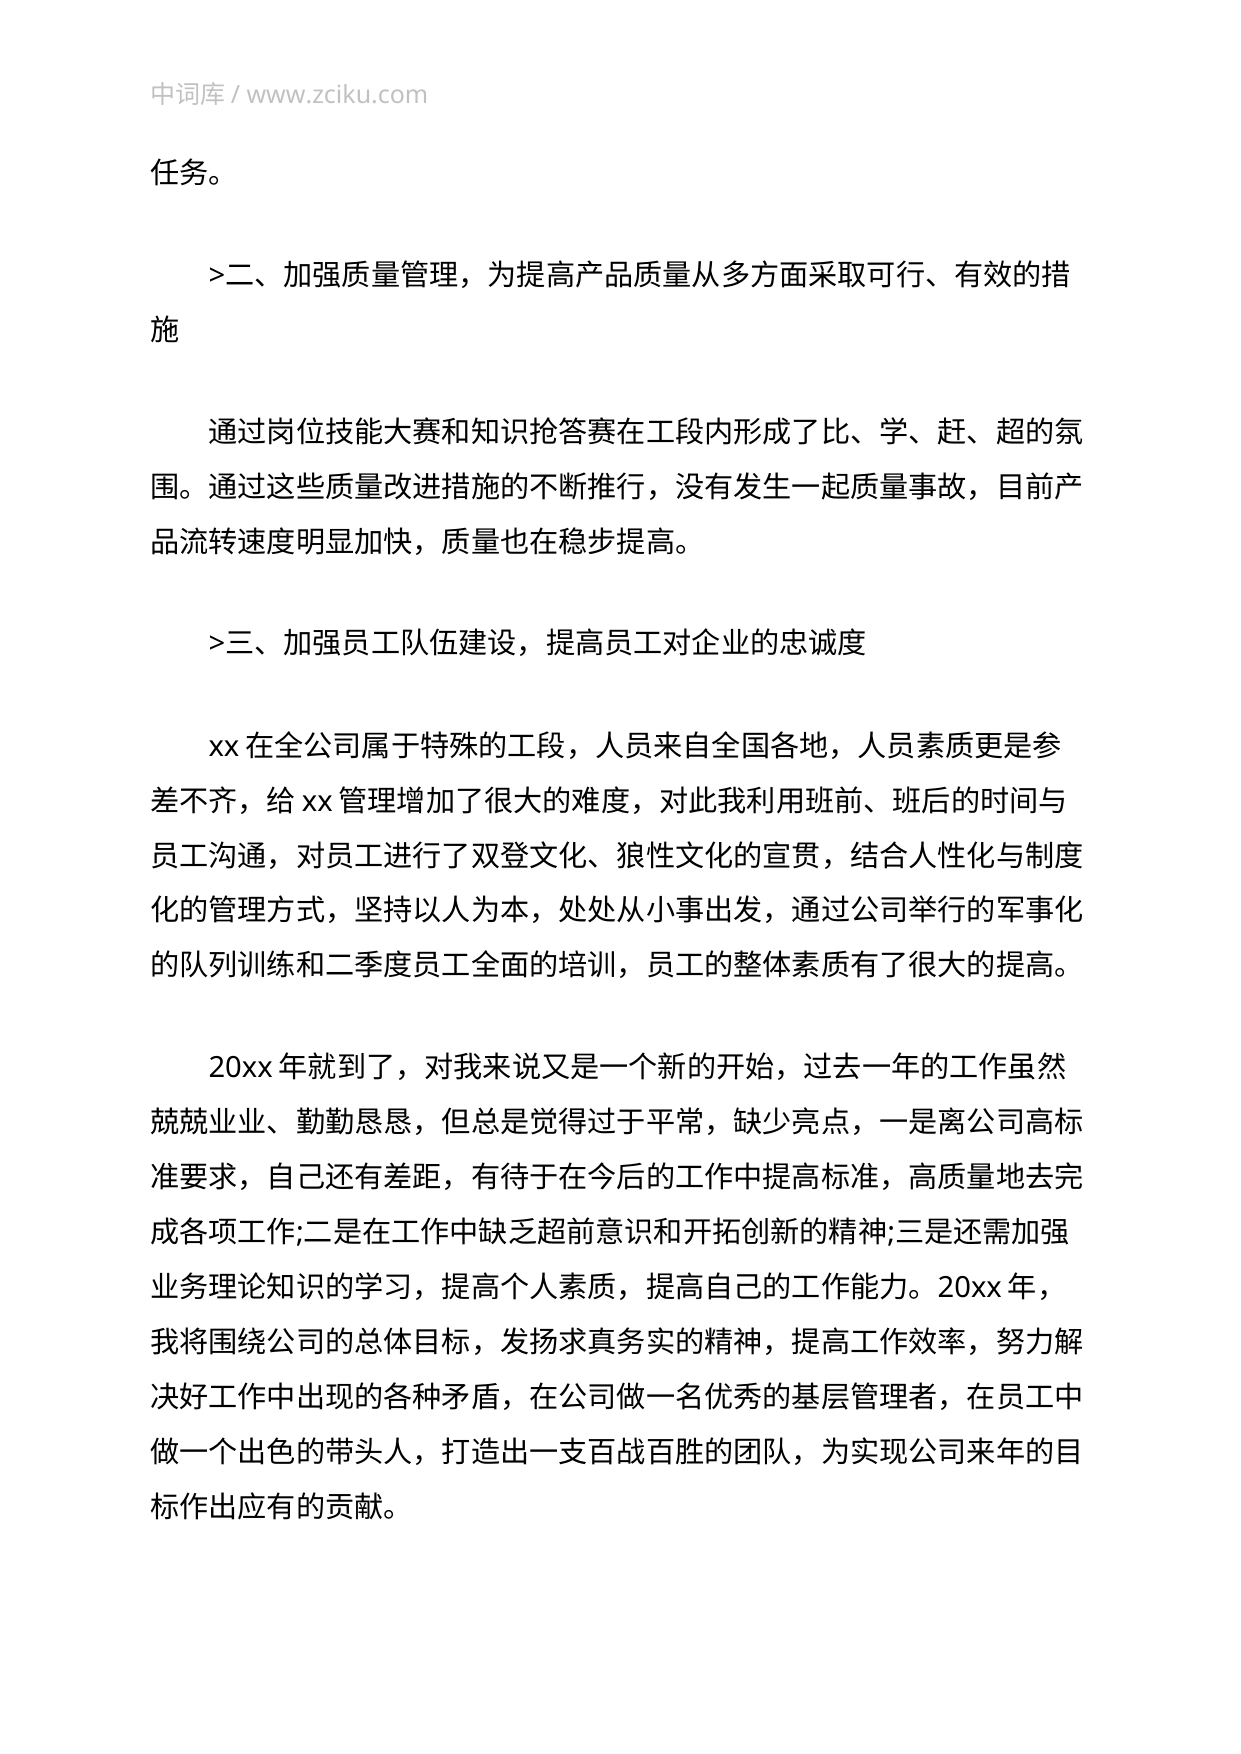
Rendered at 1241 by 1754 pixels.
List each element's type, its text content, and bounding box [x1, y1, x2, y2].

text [150, 150, 1090, 192]
text 通过岗位技能大赛和知识抢答赛在工段内形成了比、学、赶、超的氛围。通过这些质量改进措施的不断推行，没有发生一起质量事故，目前产品流转速度明显加快，质量也在稳步提高。 [150, 408, 1090, 561]
text >二、加强质量管理，为提高产品质量从多方面采取可行、有效的措施 [150, 252, 1090, 349]
text >三、加强员工队伍建设，提高员工对企业的忠诚度 [150, 620, 1090, 662]
text 20xx年就到了，对我来说又是一个新的开始，过去一年的工作虽然兢兢业业、勤勤恳恳，但总是觉得过于平常，缺少亮点，一是离公司高标准要求，自己还有差距，有待于在今后的工作中提高标准，高质量地去完成各项工作;二是在工作中缺乏超前意识和开拓创新的精神;三是还需加强业务理论知识的学习，提高个人素质，提高自己的工作能力。20xx年，我将围绕公司的总体目标，发扬求真务实的精神，提高工作效率，努力解决好工作中出现的各种矛盾，在公司做一名优秀的基层管理者，在员工中做一个出色的带头人，打造出一支百战百胜的团队，为实现公司来年的目标作出应有的贡献。 [150, 1044, 1090, 1525]
text xx在全公司属于特殊的工段，人员来自全国各地，人员素质更是参差不齐，给xx管理增加了很大的难度，对此我利用班前、班后的时间与员工沟通，对员工进行了双登文化、狼性文化的宣贯，结合人性化与制度化的管理方式，坚持以人为本，处处从小事出发，通过公司举行的军事化的队列训练和二季度员工全面的培训，员工的整体素质有了很大的提高。 [150, 722, 1090, 984]
